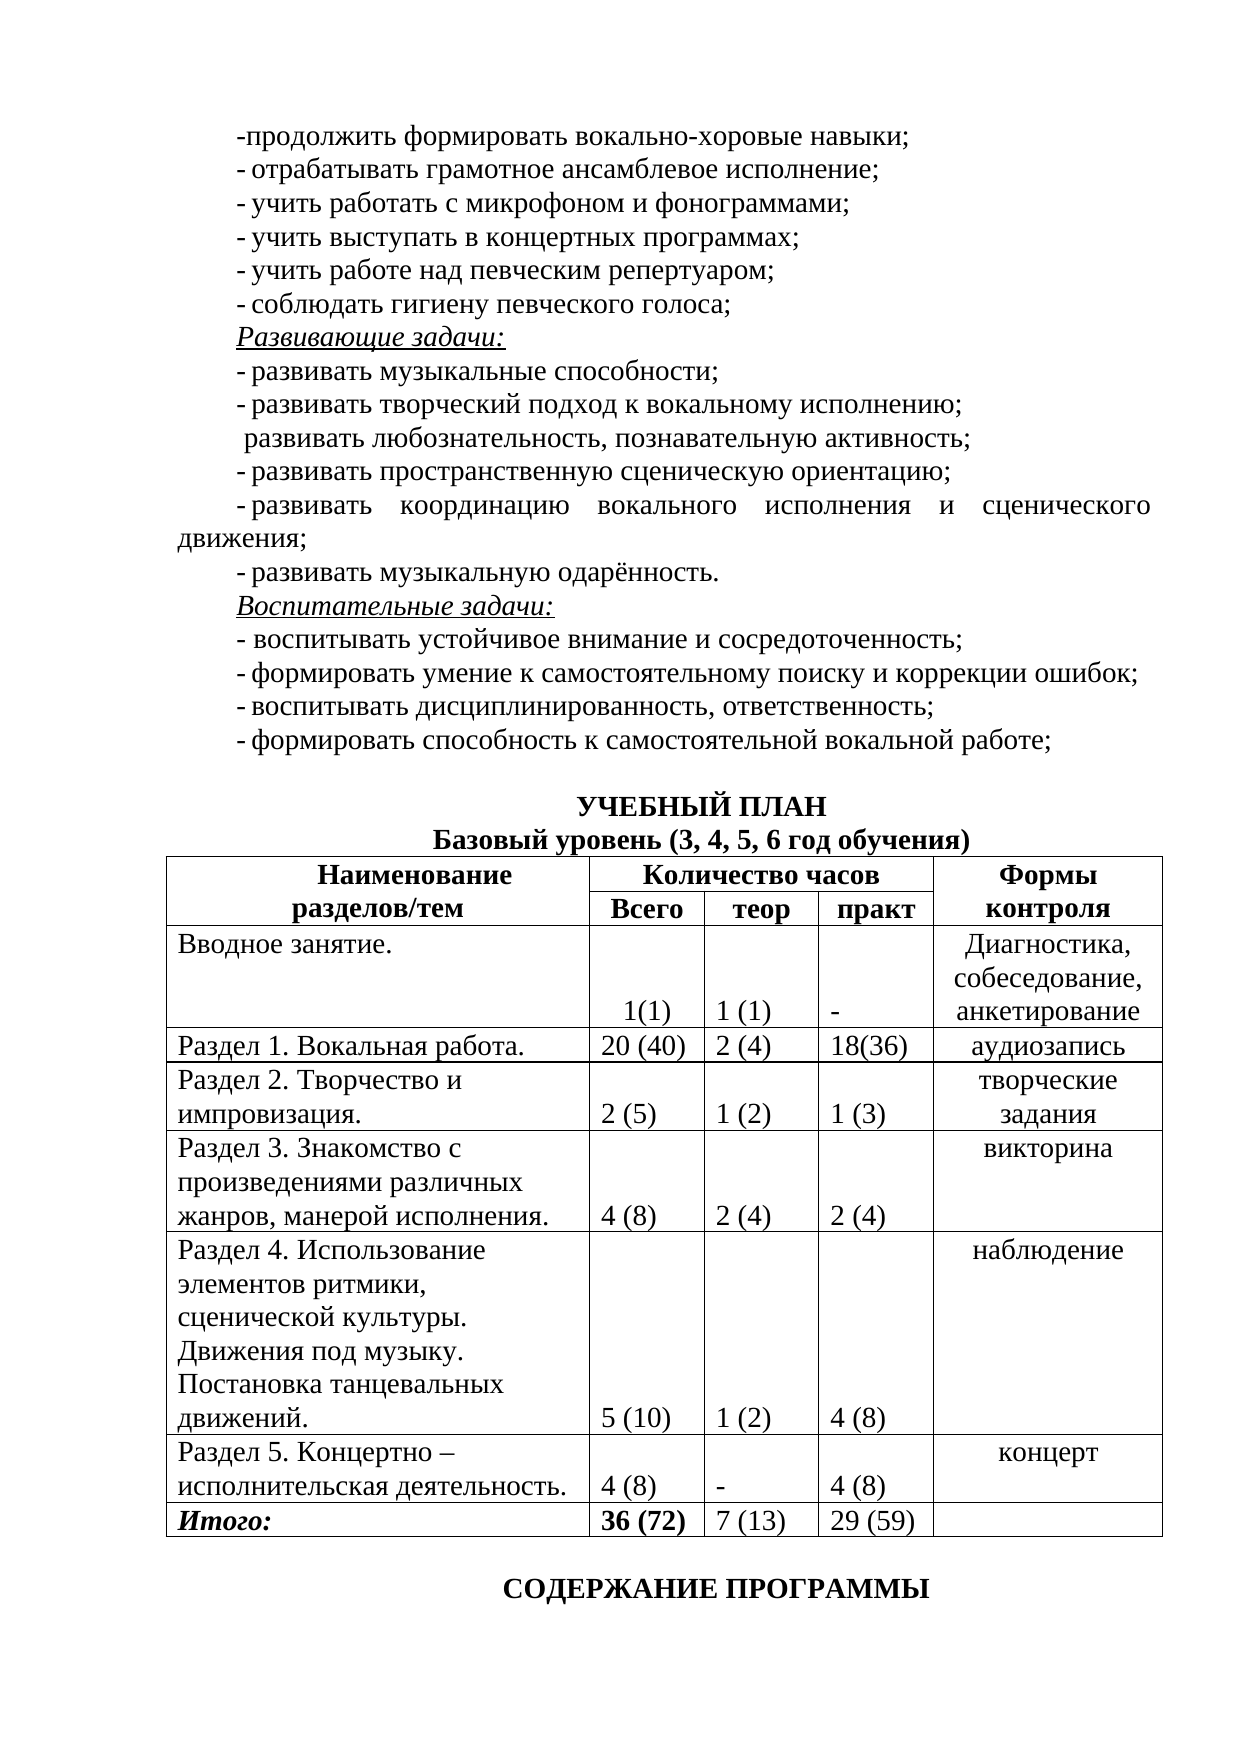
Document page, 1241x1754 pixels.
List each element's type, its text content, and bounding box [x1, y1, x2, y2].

text - воспитывать дисциплинированность, ответственность; [177, 688, 1152, 722]
table_cell Вводное занятие. [167, 926, 589, 1027]
text УЧЕБНЫЙ ПЛАН [177, 789, 1152, 822]
table_cell 1 (2) [705, 1063, 818, 1129]
table_cell - [819, 926, 933, 1027]
table_cell 1(1) [590, 926, 704, 1027]
table_cell Раздел 1. Вокальная работа. [167, 1028, 589, 1061]
text - учить работать с микрофоном и фонограммами; [177, 185, 1152, 219]
text - развивать координацию вокального исполнения и сценического движения; [177, 487, 1152, 554]
table_cell 20 (40) [590, 1028, 704, 1061]
table_cell 29 (59) [819, 1503, 933, 1536]
text Развивающие задачи: [177, 319, 1152, 353]
table_cell 5 (10) [590, 1232, 704, 1433]
table_cell наблюдение [934, 1232, 1162, 1433]
table_cell Раздел 4. Использование элементов ритмики, сценической культуры. Движения под музыку. Постановка танцевальных движений. [167, 1232, 589, 1433]
table_cell 4 (8) [819, 1435, 933, 1502]
table_cell - [705, 1435, 818, 1502]
table_header Количество часов [590, 857, 933, 891]
table_cell 2 (4) [705, 1028, 818, 1061]
text - учить выступать в концертных программах; [177, 219, 1152, 252]
table_cell Всего [590, 892, 704, 925]
table_cell 18(36) [819, 1028, 933, 1061]
text - формировать умение к самостоятельному поиску и коррекции ошибок; [177, 655, 1152, 688]
table_header Наименование разделов/тем [167, 857, 589, 925]
text - учить работе над певческим репертуаром; [177, 252, 1152, 286]
table_cell аудиозапись [934, 1028, 1162, 1061]
table_cell [934, 1503, 1162, 1536]
text -продолжить формировать вокально-хоровые навыки; [177, 118, 1152, 152]
table_cell 2 (5) [590, 1063, 704, 1129]
table_cell Раздел 3. Знакомство с произведениями различных жанров, манерой исполнения. [167, 1131, 589, 1231]
text - развивать музыкальную одарённость. [177, 554, 1152, 588]
table_cell 4 (8) [819, 1232, 933, 1433]
table_cell 1 (2) [705, 1232, 818, 1433]
table_header Формы контроля [934, 857, 1162, 925]
text - формировать способность к самостоятельной вокальной работе; [177, 722, 1152, 755]
table_cell Раздел 5. Концертно – исполнительская деятельность. [167, 1435, 589, 1502]
text Базовый уровень (3, 4, 5, 6 год обучения) [177, 822, 1152, 856]
text СОДЕРЖАНИЕ ПРОГРАММЫ [177, 1571, 1152, 1604]
table_cell 36 (72) [590, 1503, 704, 1536]
table_cell теор [705, 892, 818, 925]
text - развивать пространственную сценическую ориентацию; [177, 453, 1152, 487]
table_cell викторина [934, 1131, 1162, 1231]
table_cell 4 (8) [590, 1131, 704, 1231]
text - соблюдать гигиену певческого голоса; [177, 286, 1152, 319]
table_cell концерт [934, 1435, 1162, 1502]
table_cell 2 (4) [705, 1131, 818, 1231]
table_cell 4 (8) [590, 1435, 704, 1502]
table_cell Диагностика, собеседование, анкетирование [934, 926, 1162, 1027]
text - развивать музыкальные способности; [177, 353, 1152, 386]
table_cell 1 (3) [819, 1063, 933, 1129]
table_cell 1 (1) [705, 926, 818, 1027]
table_cell 7 (13) [705, 1503, 818, 1536]
table_cell Итого: [167, 1503, 589, 1536]
text Воспитательные задачи: [177, 588, 1152, 621]
table_cell творческие задания [934, 1063, 1162, 1129]
text - воспитывать устойчивое внимание и сосредоточенность; [177, 621, 1152, 655]
text - развивать творческий подход к вокальному исполнению; [177, 386, 1152, 420]
table_cell 2 (4) [819, 1131, 933, 1231]
table_cell Раздел 2. Творчество и импровизация. [167, 1063, 589, 1129]
text - отрабатывать грамотное ансамблевое исполнение; [177, 152, 1152, 185]
table_cell практ [819, 892, 933, 925]
text развивать любознательность, познавательную активность; [177, 420, 1152, 453]
